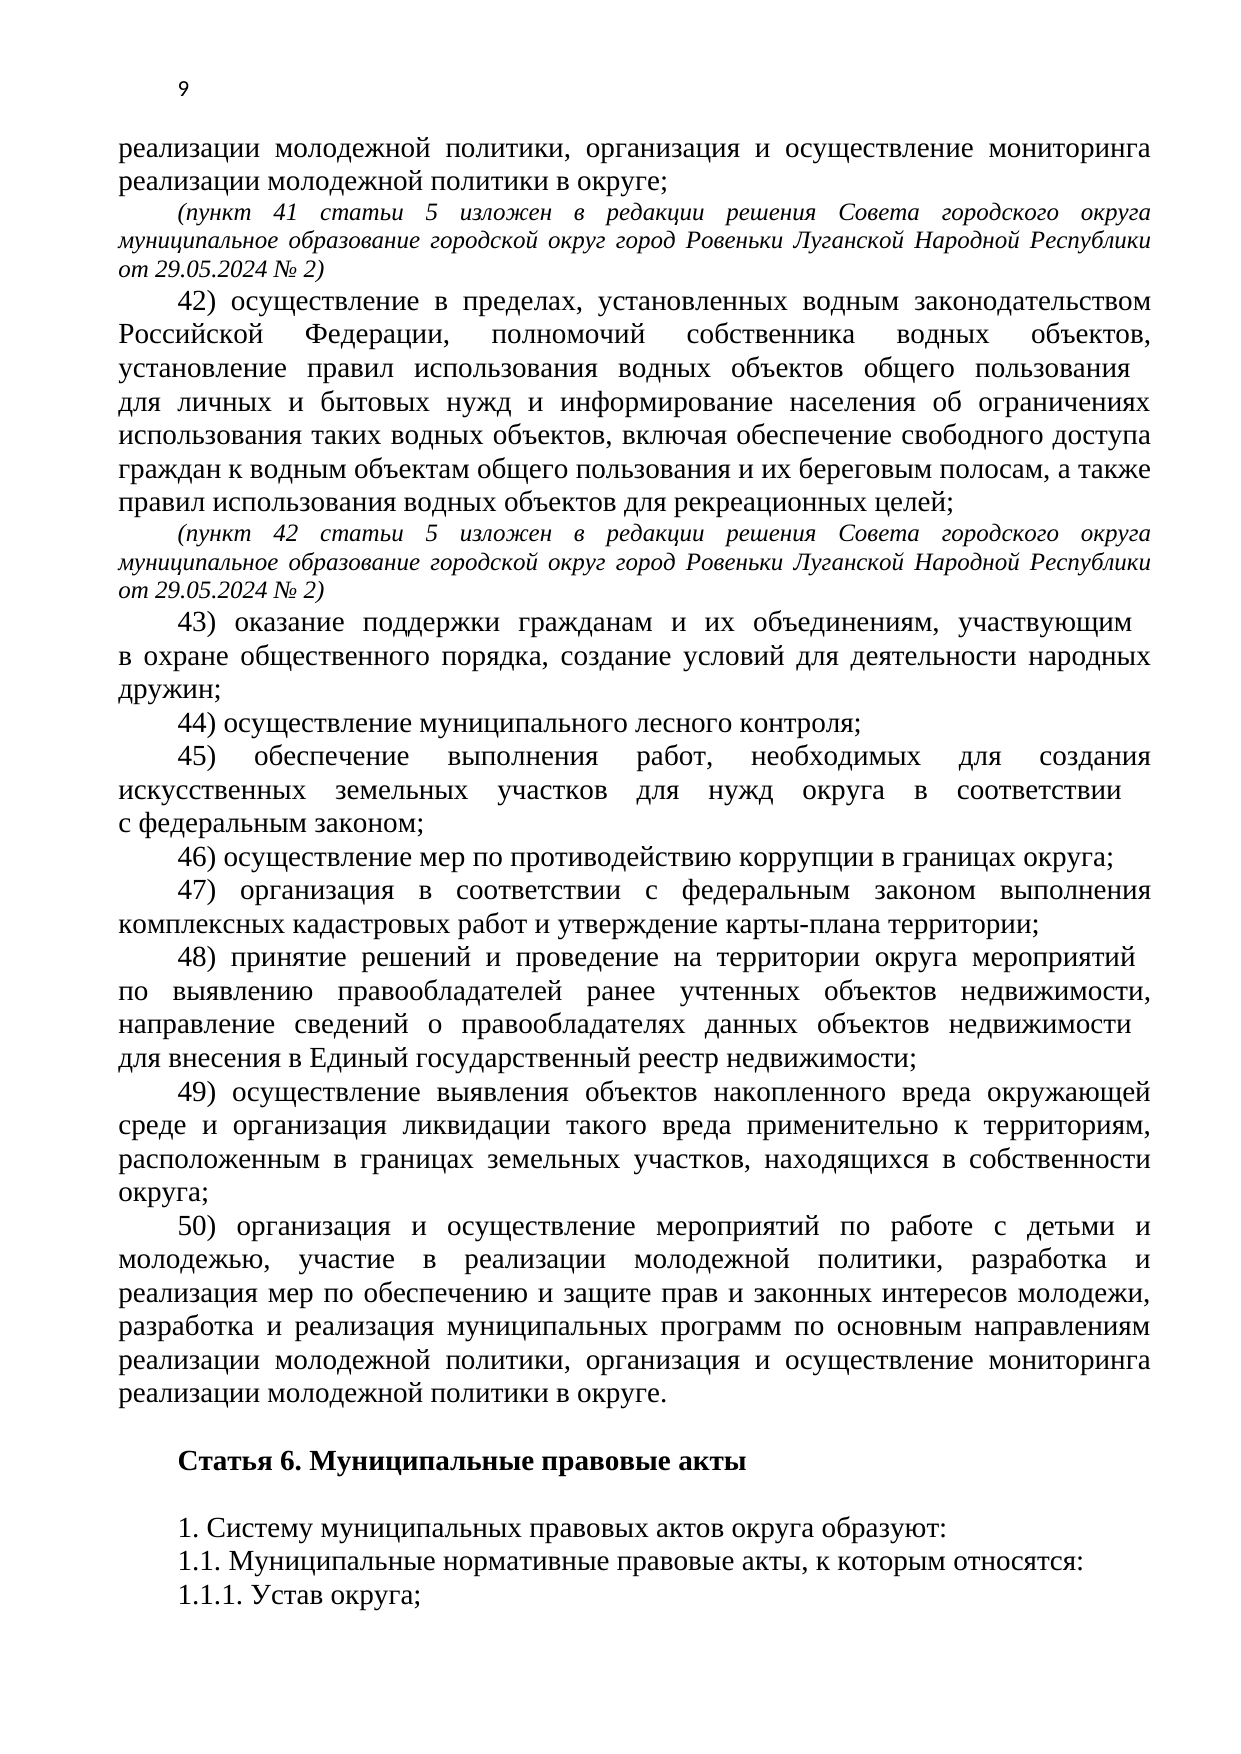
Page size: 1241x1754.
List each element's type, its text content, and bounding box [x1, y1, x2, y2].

text Статья 6. Муниципальные правовые акты [118, 1443, 1152, 1476]
text 42) осуществление в пределах, установленных водным законодательством Российской Федерации, полномочий собственника водных объектов, установление правил использования водных объектов общего пользования для личных и бытовых нужд и информирование населения об ограничениях использования таких водных объектов, включая обеспечение свободного доступа граждан к водным объектам общего пользования и их береговым полосам, а также правил использования водных объектов для рекреационных целей; [118, 283, 1152, 518]
text 1.1.1. Устав округа; [118, 1577, 1152, 1610]
text 43) оказание поддержки гражданам и их объединениям, участвующим в охране общественного порядка, создание условий для деятельности народных дружин; [118, 604, 1152, 705]
text 1.1. Муниципальные нормативные правовые акты, к которым относятся: [118, 1543, 1152, 1577]
text 46) осуществление мер по противодействию коррупции в границах округа; [118, 839, 1152, 872]
text (пункт 42 статьи 5 изложен в редакции решения Совета городского округа муниципальное образование городской округ город Ровеньки Луганской Народной Республики от 29.05.2024 № 2) [118, 518, 1152, 604]
text (пункт 41 статьи 5 изложен в редакции решения Совета городского округа муниципальное образование городской округ город Ровеньки Луганской Народной Республики от 29.05.2024 № 2) [118, 197, 1152, 283]
text 50) организация и осуществление мероприятий по работе с детьми и молодежью, участие в реализации молодежной политики, разработка и реализация мер по обеспечению и защите прав и законных интересов молодежи, разработка и реализация муниципальных программ по основным направлениям реализации молодежной политики, организация и осуществление мониторинга реализации молодежной политики в округе. [118, 1208, 1152, 1409]
text 47) организация в соответствии с федеральным законом выполнения комплексных кадастровых работ и утверждение карты-плана территории; [118, 872, 1152, 939]
text 1. Систему муниципальных правовых актов округа образуют: [118, 1510, 1152, 1543]
text 48) принятие решений и проведение на территории округа мероприятий по выявлению правообладателей ранее учтенных объектов недвижимости, направление сведений о правообладателях данных объектов недвижимости для внесения в Единый государственный реестр недвижимости; [118, 939, 1152, 1074]
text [118, 130, 1152, 197]
text 45) обеспечение выполнения работ, необходимых для создания искусственных земельных участков для нужд округа в соответствии с федеральным законом; [118, 738, 1152, 839]
text 49) осуществление выявления объектов накопленного вреда окружающей среде и организация ликвидации такого вреда применительно к территориям, расположенным в границах земельных участков, находящихся в собственности округа; [118, 1074, 1152, 1208]
text 44) осуществление муниципального лесного контроля; [118, 705, 1152, 738]
